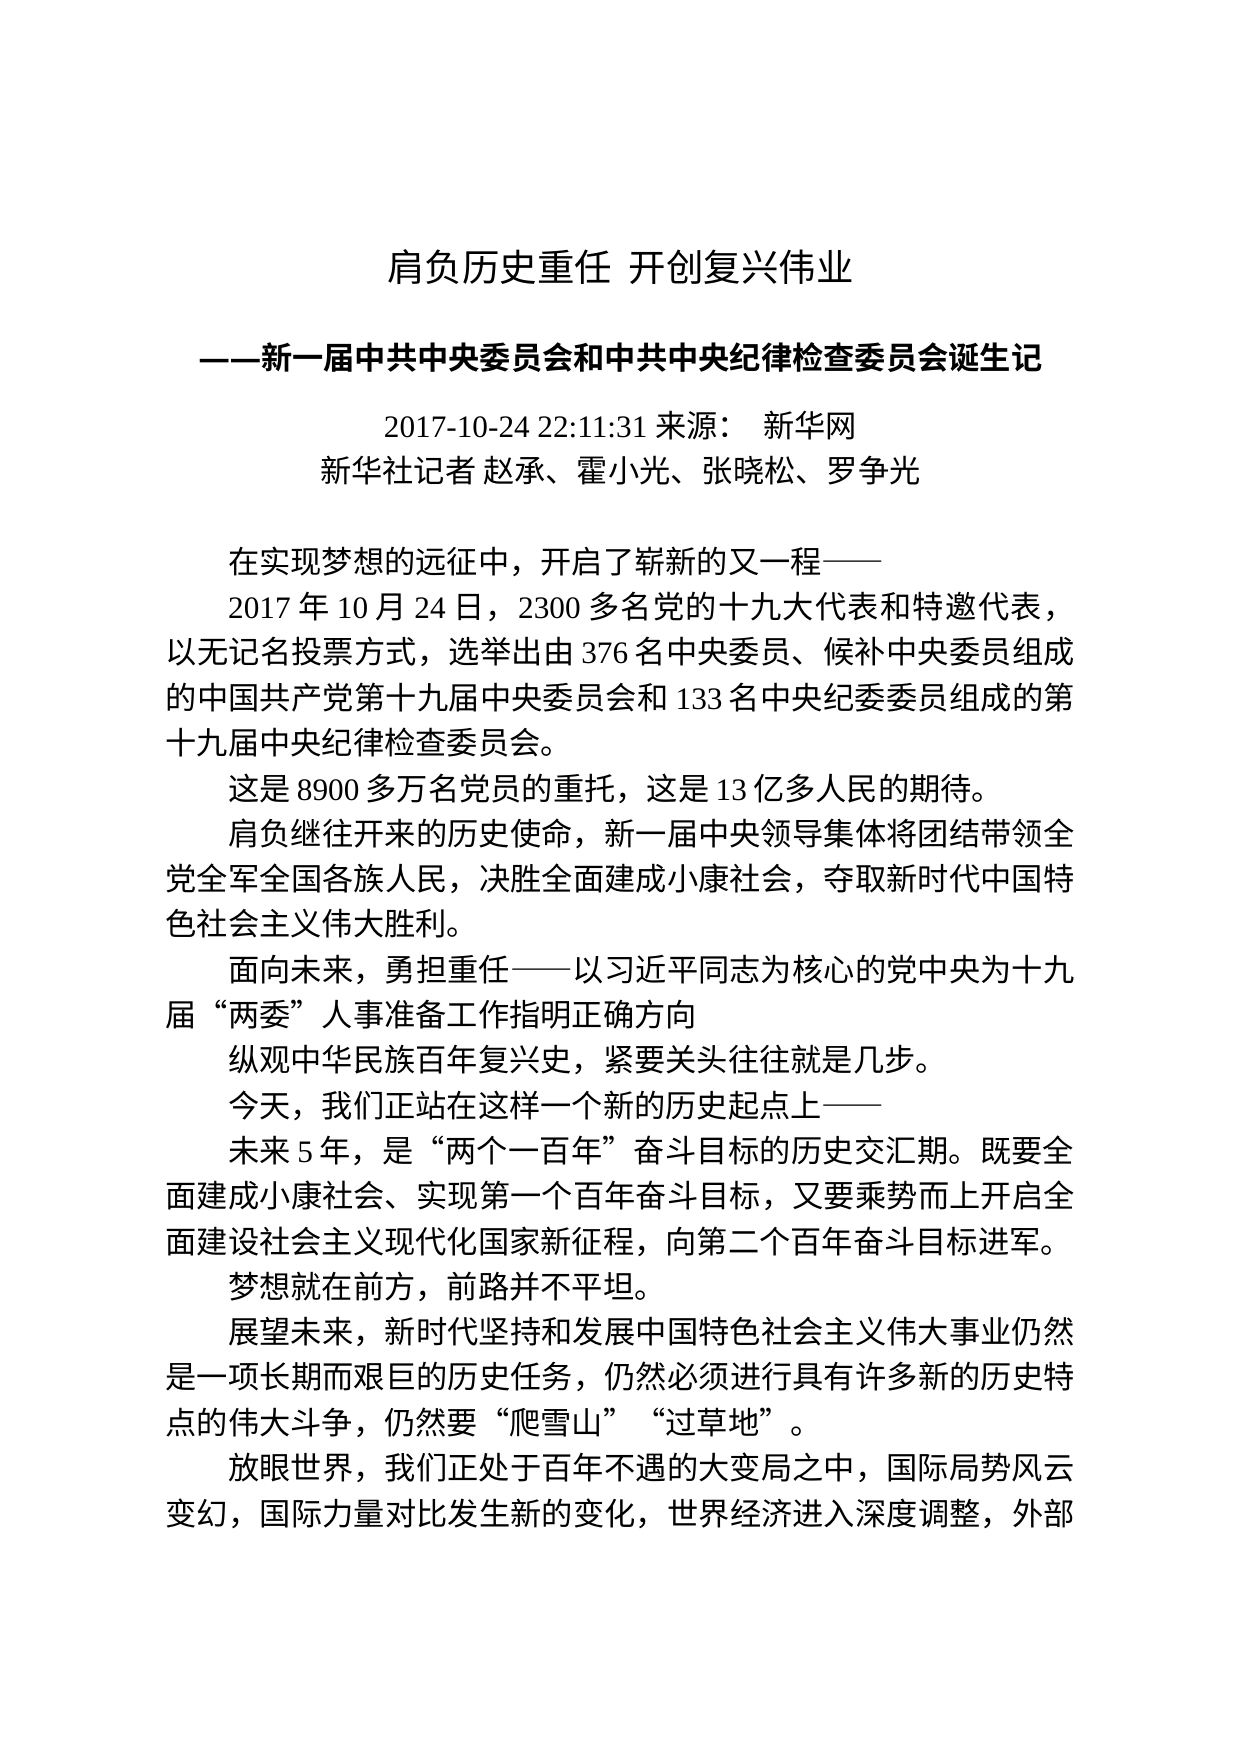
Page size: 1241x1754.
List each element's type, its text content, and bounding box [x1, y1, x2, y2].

text 梦想就在前方，前路并不平坦。 [165, 1262, 1075, 1307]
text 展望未来，新时代坚持和发展中国特色社会主义伟大事业仍然是一项长期而艰巨的历史任务，仍然必须进行具有许多新的历史特点的伟大斗争，仍然要“爬雪山”“过草地”。 [165, 1307, 1075, 1443]
text 未来5年，是“两个一百年”奋斗目标的历史交汇期。既要全面建成小康社会、实现第一个百年奋斗目标，又要乘势而上开启全面建设社会主义现代化国家新征程，向第二个百年奋斗目标进军。 [165, 1126, 1075, 1262]
text 今天，我们正站在这样一个新的历史起点上—— [165, 1081, 1075, 1126]
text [165, 1443, 1075, 1534]
text 肩负继往开来的历史使命，新一届中央领导集体将团结带领全党全军全国各族人民，决胜全面建成小康社会，夺取新时代中国特色社会主义伟大胜利。 [165, 809, 1075, 945]
title 肩负历史重任 开创复兴伟业 [165, 220, 1075, 311]
text 在实现梦想的远征中，开启了崭新的又一程—— [165, 537, 1075, 582]
subtitle 面向未来，勇担重任——以习近平同志为核心的党中央为十九届“两委”人事准备工作指明正确方向 [165, 945, 1075, 1036]
text 2017年10月24日，2300多名党的十九大代表和特邀代表，以无记名投票方式，选举出由376名中央委员、候补中央委员组成的中国共产党第十九届中央委员会和133名中央纪委委员组成的第十九届中央纪律检查委员会。 [165, 582, 1075, 764]
text 这是8900多万名党员的重托，这是13亿多人民的期待。 [165, 764, 1075, 809]
text 纵观中华民族百年复兴史，紧要关头往往就是几步。 [165, 1036, 1075, 1081]
subtitle ——新一届中共中央委员会和中共中央纪律检查委员会诞生记 [165, 311, 1075, 401]
text 2017-10-24 22:11:31 来源： 新华网 [165, 401, 1075, 446]
text 新华社记者 赵承、霍小光、张晓松、罗争光 [165, 446, 1075, 492]
